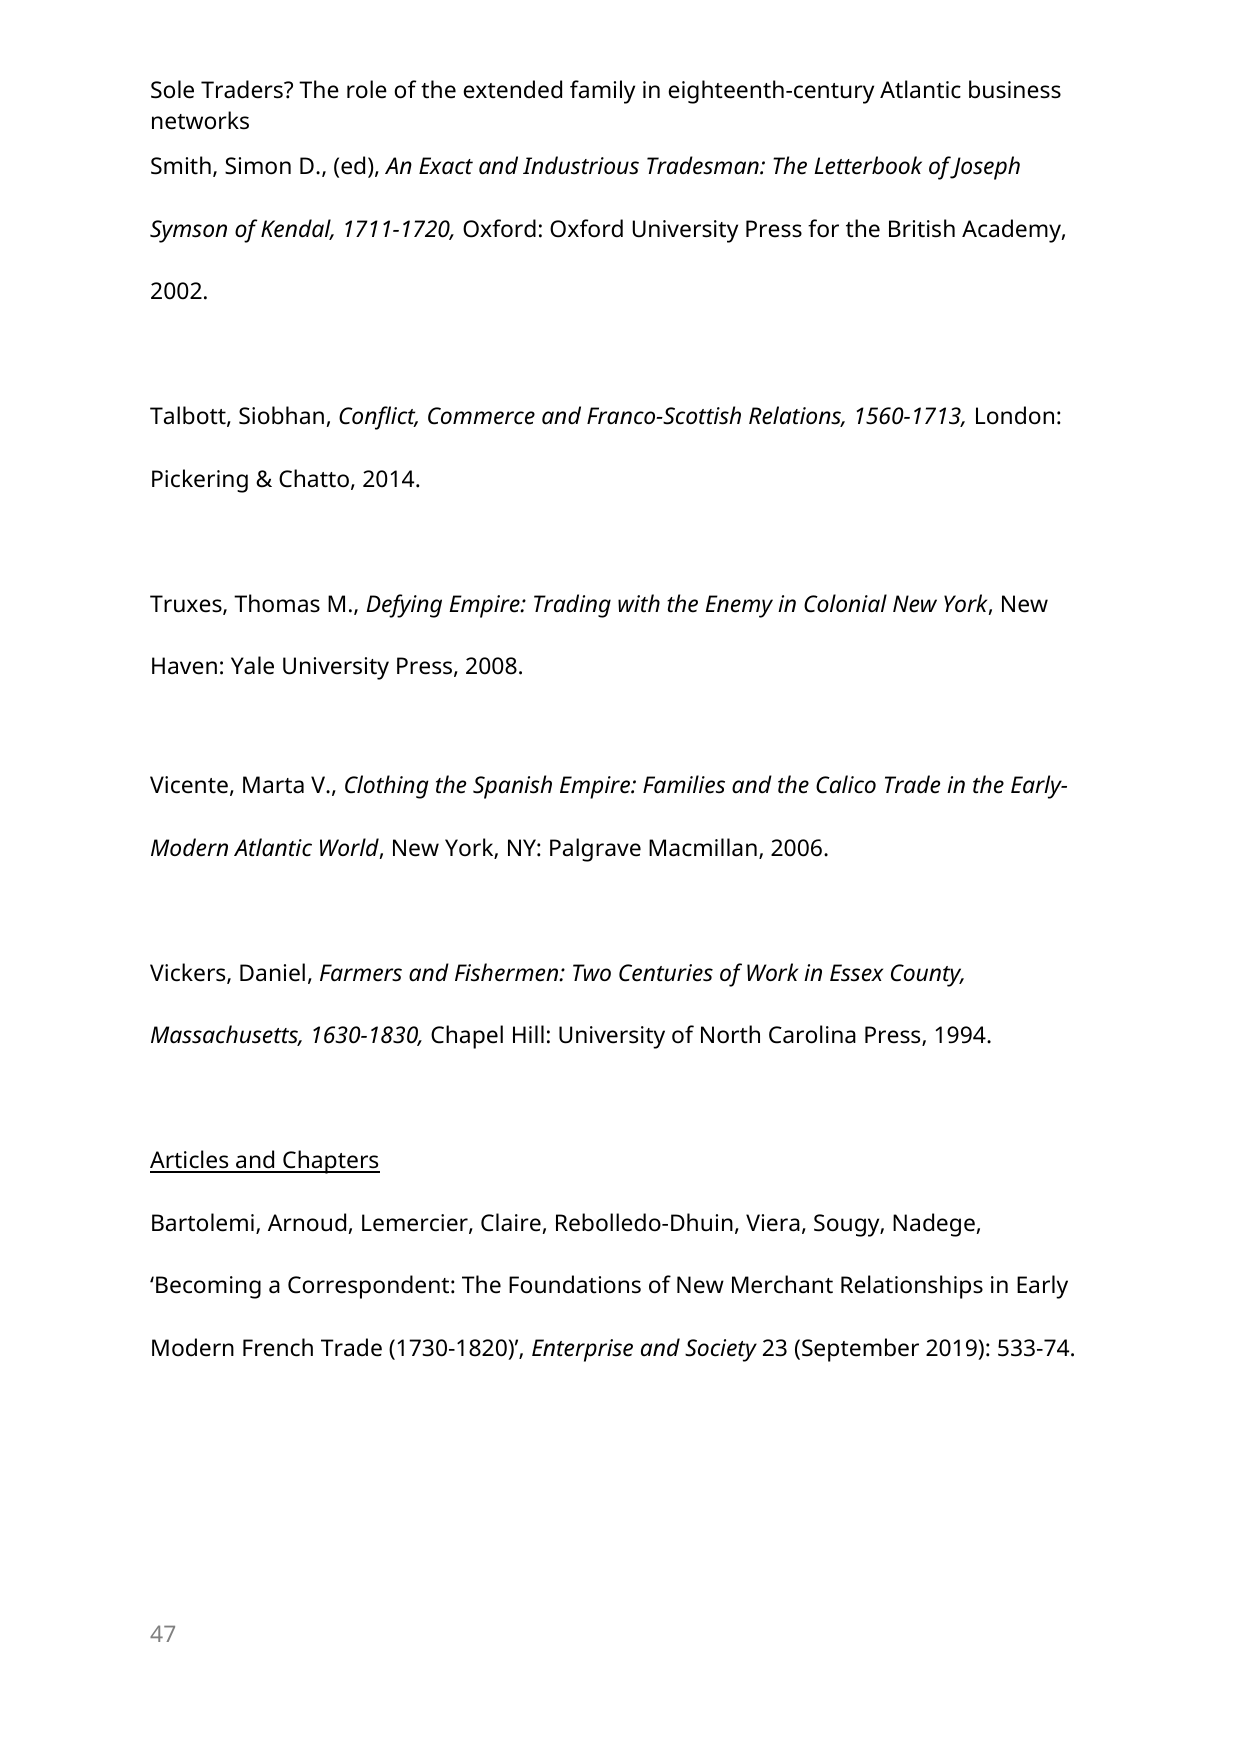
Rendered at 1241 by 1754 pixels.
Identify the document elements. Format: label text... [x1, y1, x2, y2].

text Articles and Chapters [150, 1144, 1090, 1176]
text Vickers, Daniel, Farmers and Fishermen: Two Centuries of Work in Essex County, Massachusetts, 1630-1830, Chapel Hill: University of North Carolina Press, 1994. [150, 957, 1090, 1051]
text Smith, Simon D., (ed), An Exact and Industrious Tradesman: The Letterbook of Joseph Symson of Kendal, 1711-1720, Oxford: Oxford University Press for the British Academy, 2002. [150, 150, 1090, 306]
text Bartolemi, Arnoud, Lemercier, Claire, Rebolledo-Dhuin, Viera, Sougy, Nadege, ‘Becoming a Correspondent: The Foundations of New Merchant Relationships in Early Modern French Trade (1730-1820)’, Enterprise and Society 23 (September 2019): 533-74. [150, 1207, 1090, 1363]
text Truxes, Thomas M., Defying Empire: Trading with the Enemy in Colonial New York, New Haven: Yale University Press, 2008. [150, 587, 1090, 681]
text Talbott, Siobhan, Conflict, Commerce and Franco-Scottish Relations, 1560-1713, London: Pickering & Chatto, 2014. [150, 400, 1090, 494]
text Vicente, Marta V., Clothing the Spanish Empire: Families and the Calico Trade in the Early-Modern Atlantic World, New York, NY: Palgrave Macmillan, 2006. [150, 769, 1090, 863]
